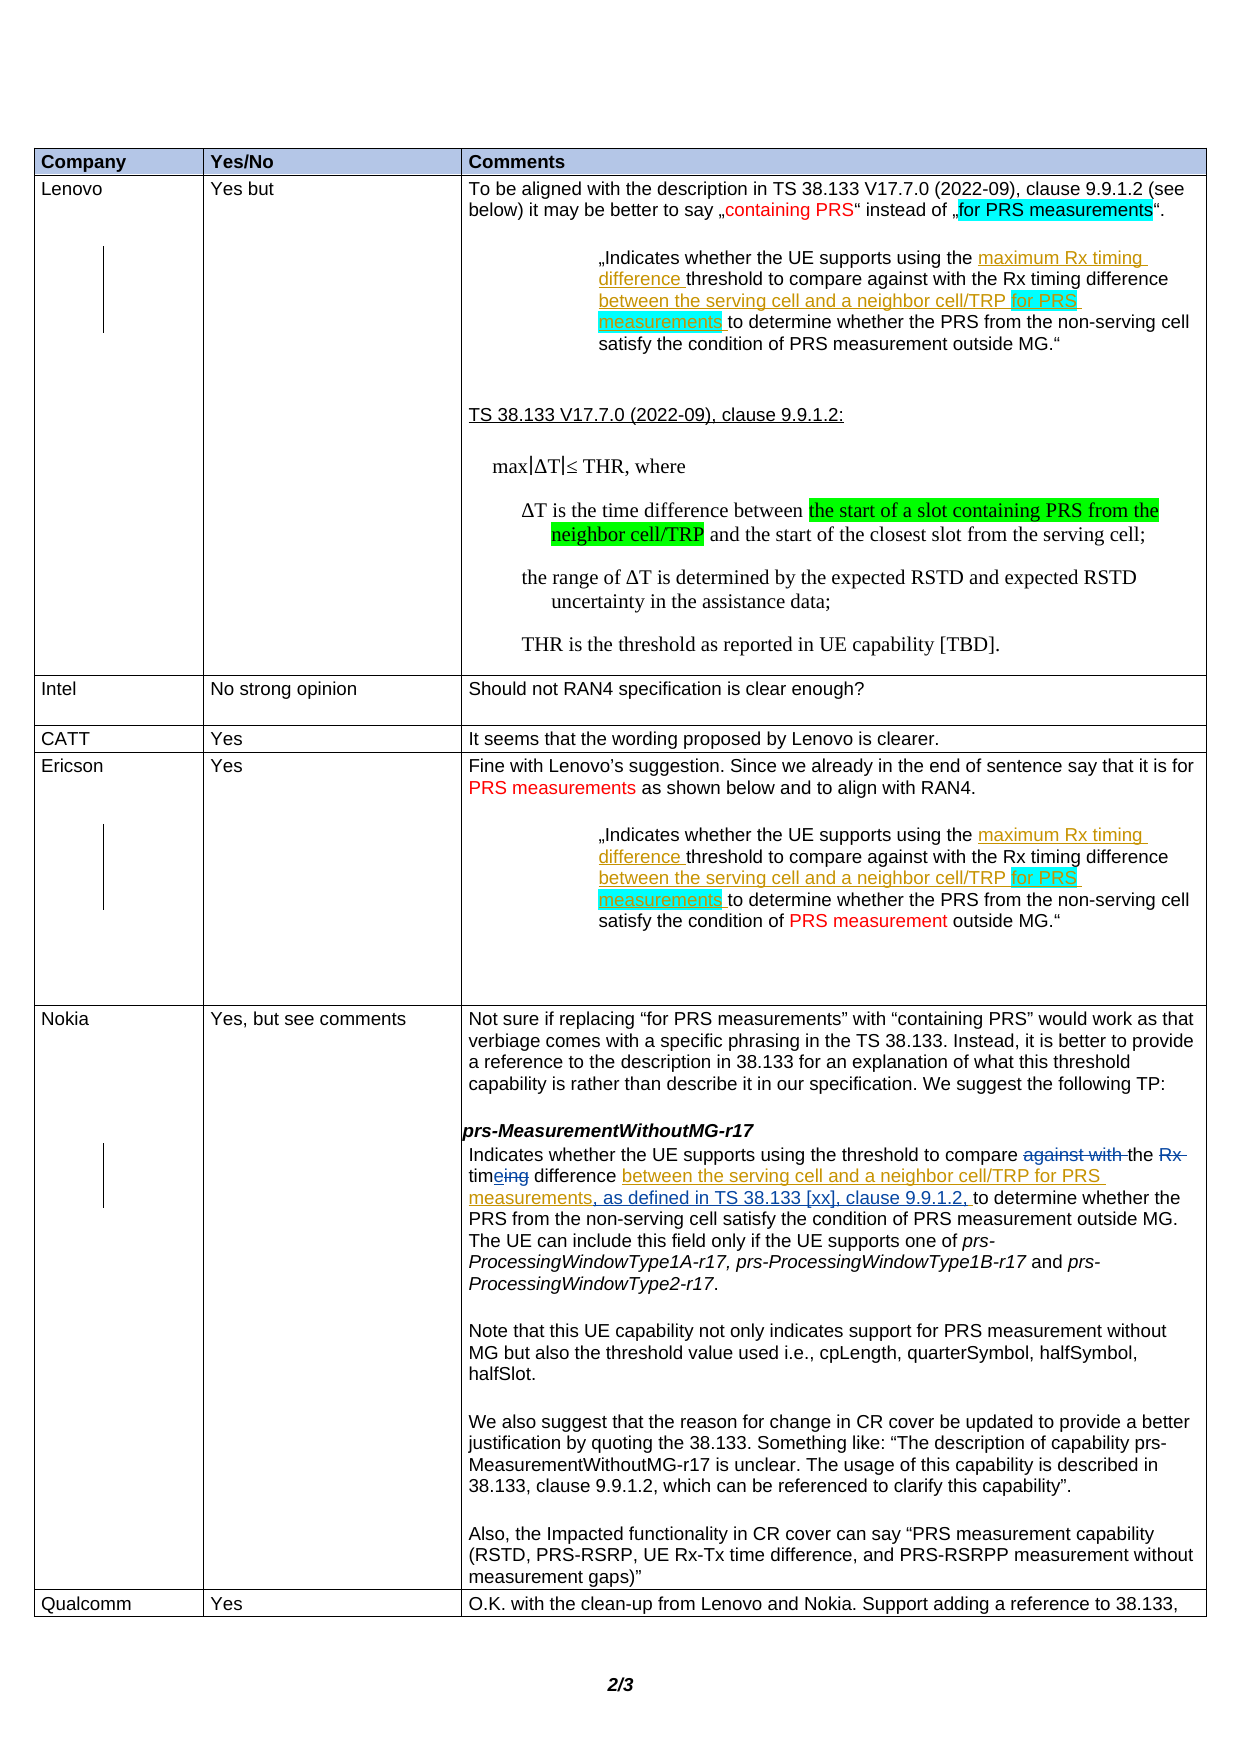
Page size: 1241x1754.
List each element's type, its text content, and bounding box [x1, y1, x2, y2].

table_cell Qualcomm [35, 1590, 203, 1616]
table_cell It seems that the wording proposed by Lenovo is clearer. [462, 726, 1206, 752]
table_cell CATT [35, 726, 203, 752]
table_cell Should not RAN4 specification is clear enough? [462, 676, 1206, 725]
table_cell Not sure if replacing “for PRS measurements” with “containing PRS” would work as that verbiage comes with a specific phrasing in the TS 38.133. Instead, it is better to provide a reference to the description in 38.133 for an explanation of what this threshold capability is rather than describe it in our specification. We suggest the following TP: prs-MeasurementWithoutMG-r17 Indicates whether the UE supports using the threshold to compare the tim difference to determine whether the PRS from the non-serving cell satisfy the condition of PRS measurement outside MG. The UE can include this field only if the UE supports one of prs-ProcessingWindowType1A-r17, prs-ProcessingWindowType1B-r17 and prs-ProcessingWindowType2-r17. Note that this UE capability not only indicates support for PRS measurement without MG but also the threshold value used i.e., cpLength, quarterSymbol, halfSymbol, halfSlot. We also suggest that the reason for change in CR cover be updated to provide a better justification by quoting the 38.133. Something like: “The description of capability prs-MeasurementWithoutMG-r17 is unclear. The usage of this capability is described in 38.133, clause 9.9.1.2, which can be referenced to clarify this capability”. Also, the Impacted functionality in CR cover can say “PRS measurement capability (RSTD, PRS-RSRP, UE Rx-Tx time difference, and PRS-RSRPP measurement without measurement gaps)” [462, 1006, 1206, 1589]
table_cell Ericson [35, 753, 203, 1005]
table_cell Yes, but see comments [204, 1006, 461, 1589]
table_cell Lenovo [35, 176, 203, 675]
table_cell Yes [204, 1590, 461, 1616]
table_cell Fine with Lenovo’s suggestion. Since we already in the end of sentence say that it is for PRS measurements as shown below and to align with RAN4. „Indicates whether the UE supports using the threshold to compare against with the Rx timing difference to determine whether the PRS from the non-serving cell satisfy the condition of PRS measurement outside MG.“ [462, 753, 1206, 1005]
table_cell To be aligned with the description in TS 38.133 V17.7.0 (2022-09), clause 9.9.1.2 (see below) it may be better to say „containing PRS“ instead of „for PRS measurements“. „Indicates whether the UE supports using the threshold to compare against with the Rx timing difference to determine whether the PRS from the non-serving cell satisfy the condition of PRS measurement outside MG.“ TS 38.133 V17.7.0 (2022-09), clause 9.9.1.2: max∣ΔT∣≤ THR, where ∆T is the time difference between the start of a slot containing PRS from the neighbor cell/TRP and the start of the closest slot from the serving cell; the range of ∆T is determined by the expected RSTD and expected RSTD uncertainty in the assistance data; THR is the threshold as reported in UE capability [TBD]. [462, 176, 1206, 675]
table_cell Intel [35, 676, 203, 725]
table_cell Yes [204, 726, 461, 752]
table_header Yes/No [204, 149, 461, 174]
table_cell Yes [204, 753, 461, 1005]
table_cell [462, 1590, 1206, 1616]
table_cell No strong opinion [204, 676, 461, 725]
table_cell Nokia [35, 1006, 203, 1589]
table_header Company [35, 149, 203, 174]
table_header Comments [462, 149, 1206, 174]
table_cell Yes but [204, 176, 461, 675]
